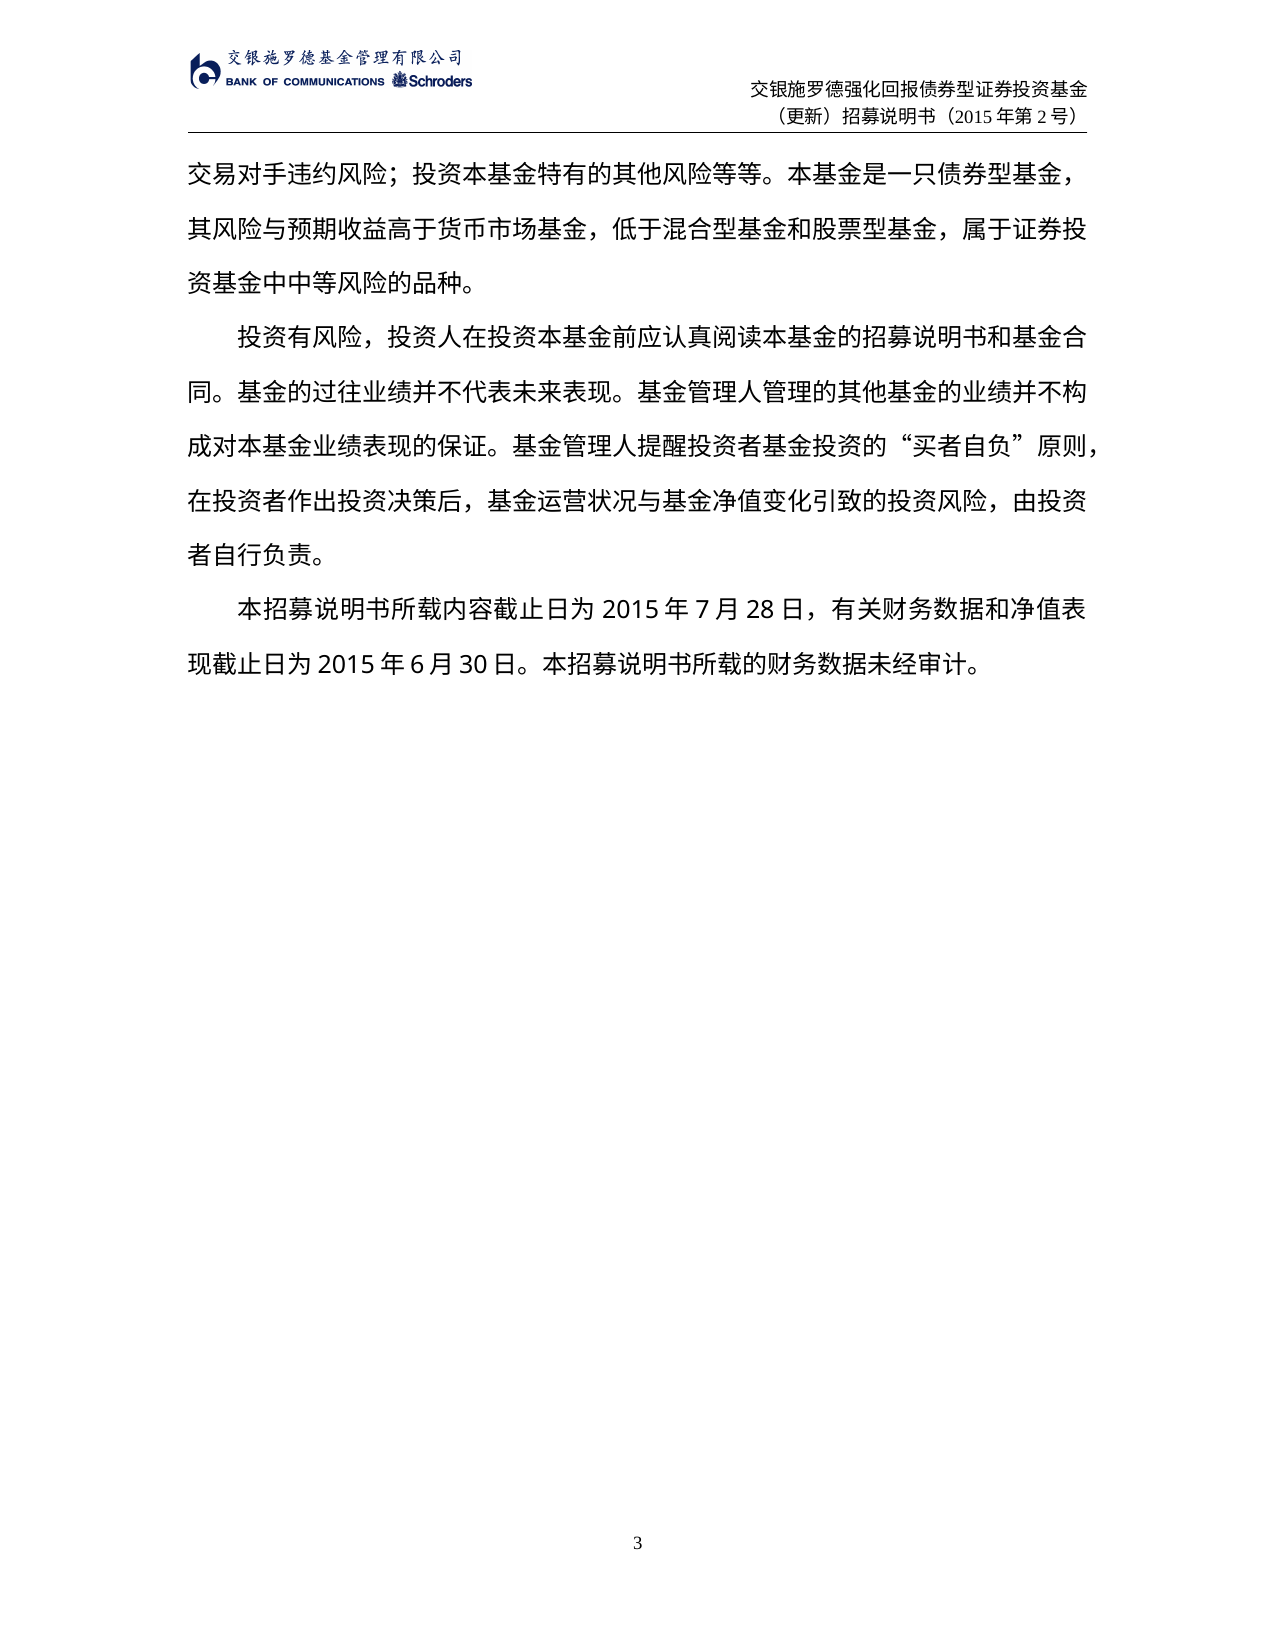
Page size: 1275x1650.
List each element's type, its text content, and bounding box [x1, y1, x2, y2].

picture [190, 50, 472, 89]
text 本招募说明书所载内容截止日为2015年7月28日，有关财务数据和净值表现截止日为2015年6月30日。本招募说明书所载的财务数据未经审计。 [187, 590, 1087, 680]
text 投资有风险，投资人在投资本基金前应认真阅读本基金的招募说明书和基金合同。基金的过往业绩并不代表未来表现。基金管理人管理的其他基金的业绩并不构成对本基金业绩表现的保证。基金管理人提醒投资者基金投资的“买者自负”原则，在投资者作出投资决策后，基金运营状况与基金净值变化引致的投资风险，由投资者自行负责。 [187, 318, 1087, 572]
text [187, 155, 1087, 300]
